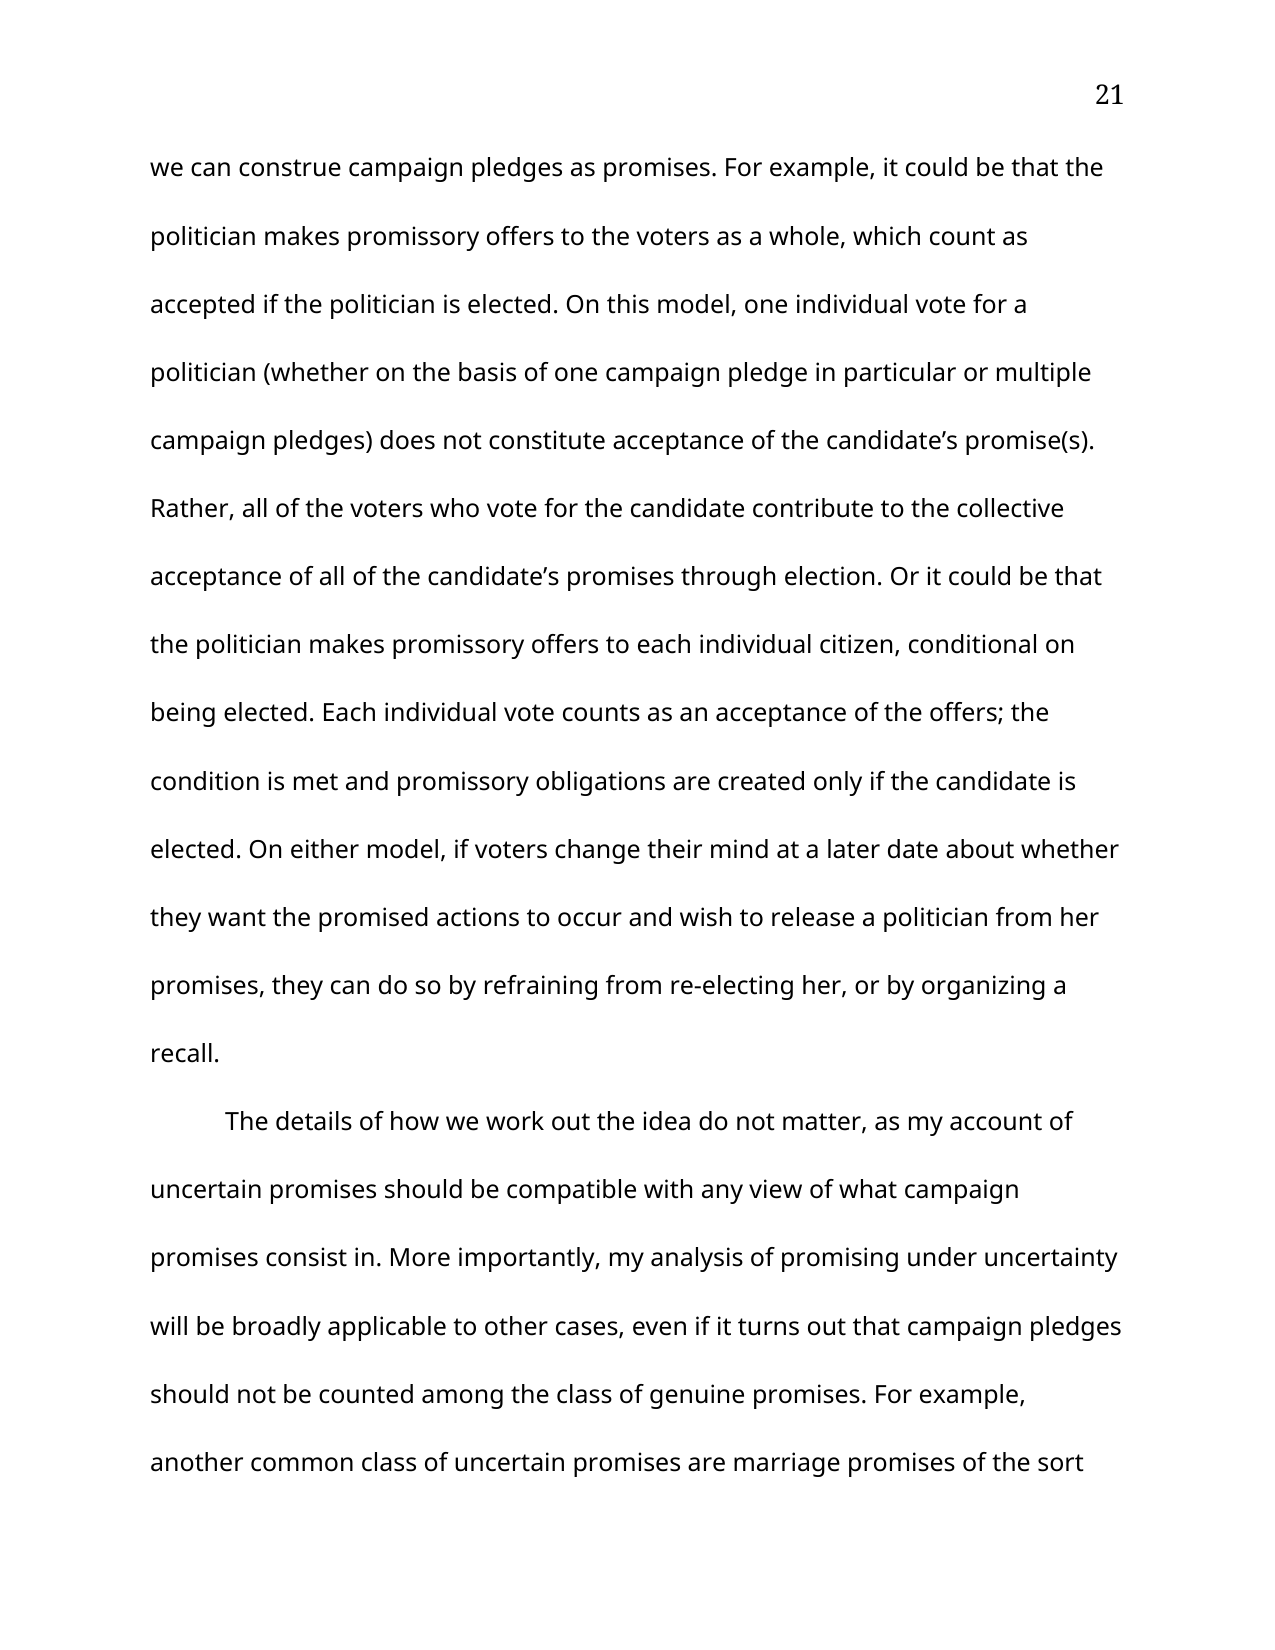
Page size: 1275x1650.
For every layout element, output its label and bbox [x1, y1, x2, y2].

text [150, 1104, 1125, 1478]
text [150, 150, 1125, 1070]
